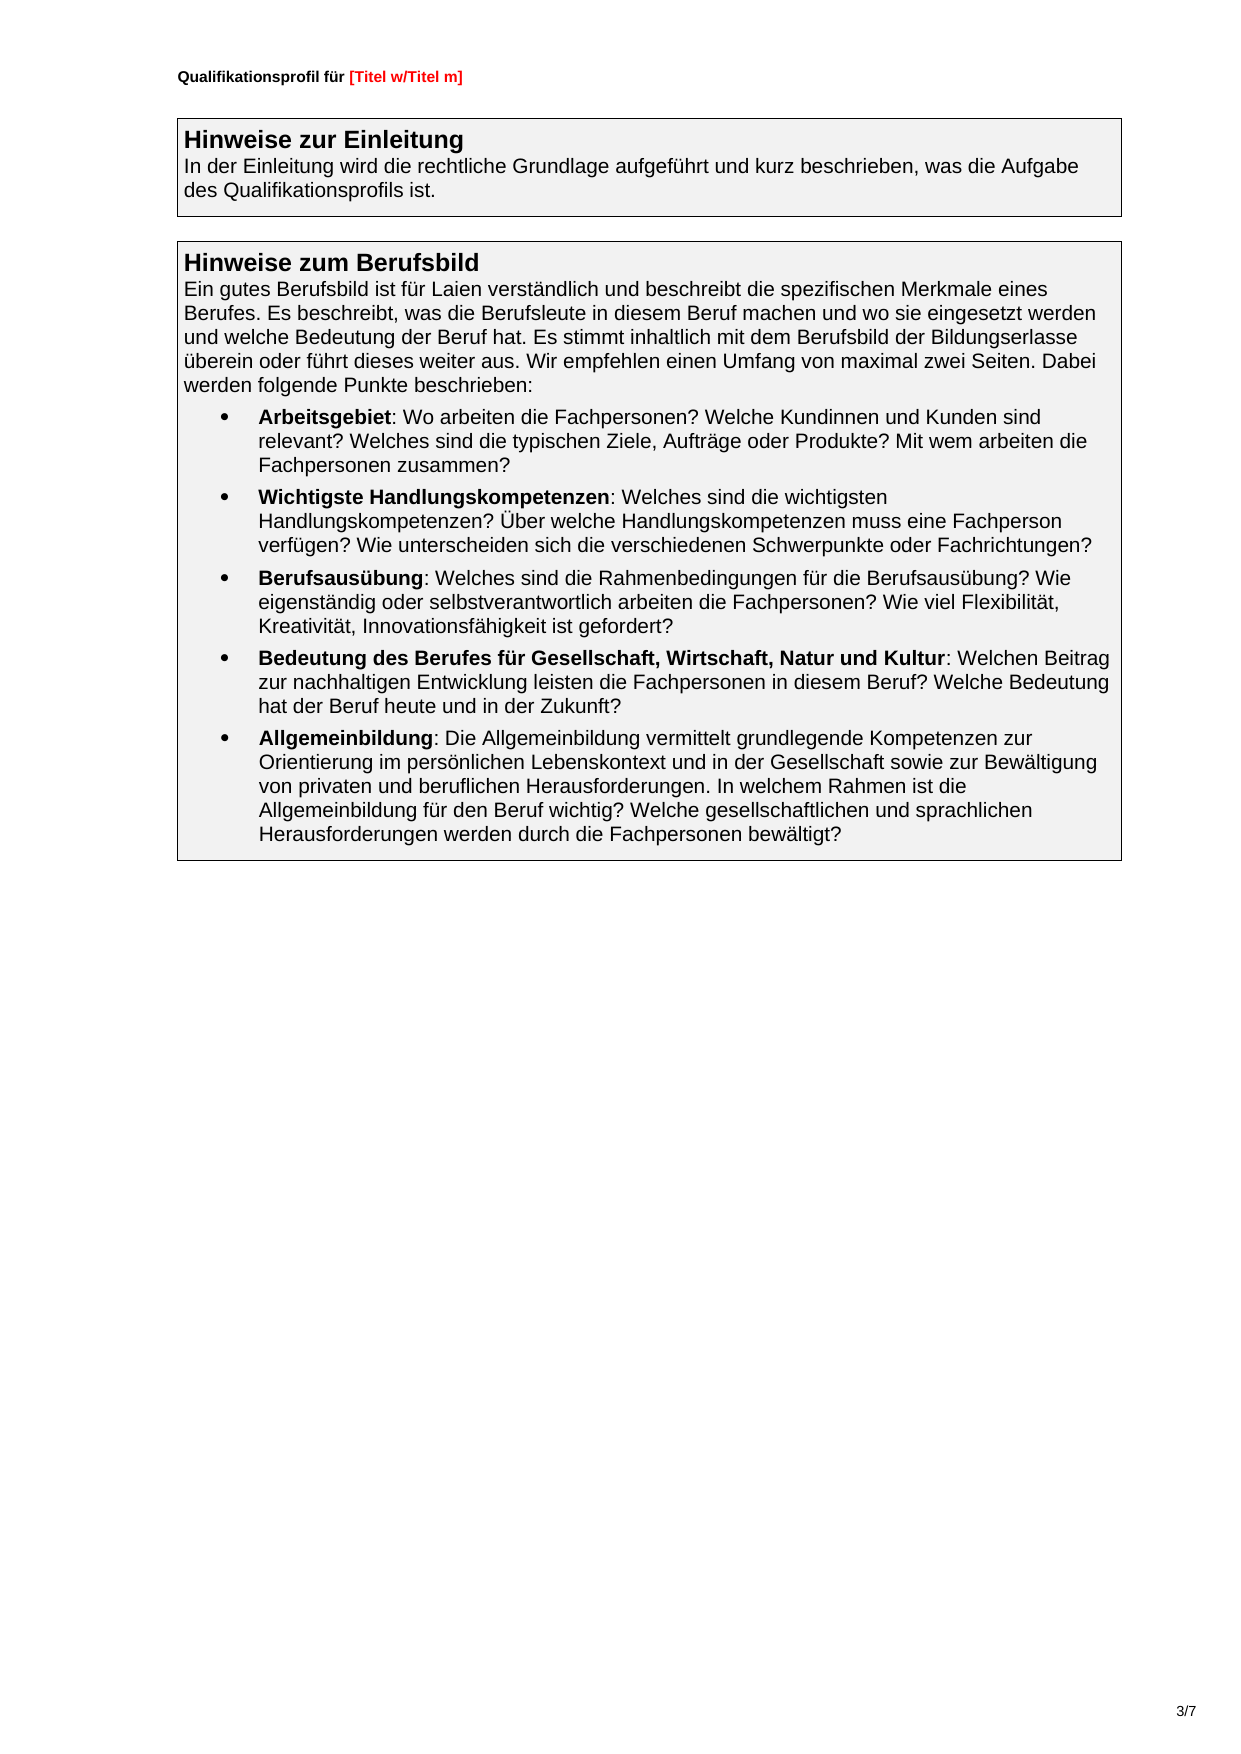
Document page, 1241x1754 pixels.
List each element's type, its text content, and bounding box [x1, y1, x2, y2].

table_header Hinweise zur Einleitung In der Einleitung wird die rechtliche Grundlage aufgeführt und kurz beschrieben, was die Aufgabe des Qualifikationsprofils ist. [178, 119, 1121, 216]
table_header Hinweise zum Berufsbild Ein gutes Berufsbild ist für Laien verständlich und beschreibt die spezifischen Merkmale eines Berufes. Es beschreibt, was die Berufsleute in diesem Beruf machen und wo sie eingesetzt werden und welche Bedeutung der Beruf hat. Es stimmt inhaltlich mit dem Berufsbild der Bildungserlasse überein oder führt dieses weiter aus. Wir empfehlen einen Umfang von maximal zwei Seiten. Dabei werden folgende Punkte beschrieben: Arbeitsgebiet: Wo arbeiten die Fachpersonen? Welche Kundinnen und Kunden sind relevant? Welches sind die typischen Ziele, Aufträge oder Produkte? Mit wem arbeiten die Fachpersonen zusammen? Wichtigste Handlungskompetenzen: Welches sind die wichtigsten Handlungskompetenzen? Über welche Handlungskompetenzen muss eine Fachperson verfügen? Wie unterscheiden sich die verschiedenen Schwerpunkte oder Fachrichtungen? Berufsausübung: Welches sind die Rahmenbedingungen für die Berufsausübung? Wie eigenständig oder selbstverantwortlich arbeiten die Fachpersonen? Wie viel Flexibilität, Kreativität, Innovationsfähigkeit ist gefordert? Bedeutung des Berufes für Gesellschaft, Wirtschaft, Natur und Kultur: Welchen Beitrag zur nachhaltigen Entwicklung leisten die Fachpersonen in diesem Beruf? Welche Bedeutung hat der Beruf heute und in der Zukunft? Allgemeinbildung: Die Allgemeinbildung vermittelt grundlegende Kompetenzen zur Orientierung im persönlichen Lebenskontext und in der Gesellschaft sowie zur Bewältigung von privaten und beruflichen Herausforderungen. In welchem Rahmen ist die Allgemeinbildung für den Beruf wichtig? Welche gesellschaftlichen und sprachlichen Herausforderungen werden durch die Fachpersonen bewältigt? [178, 242, 1121, 860]
